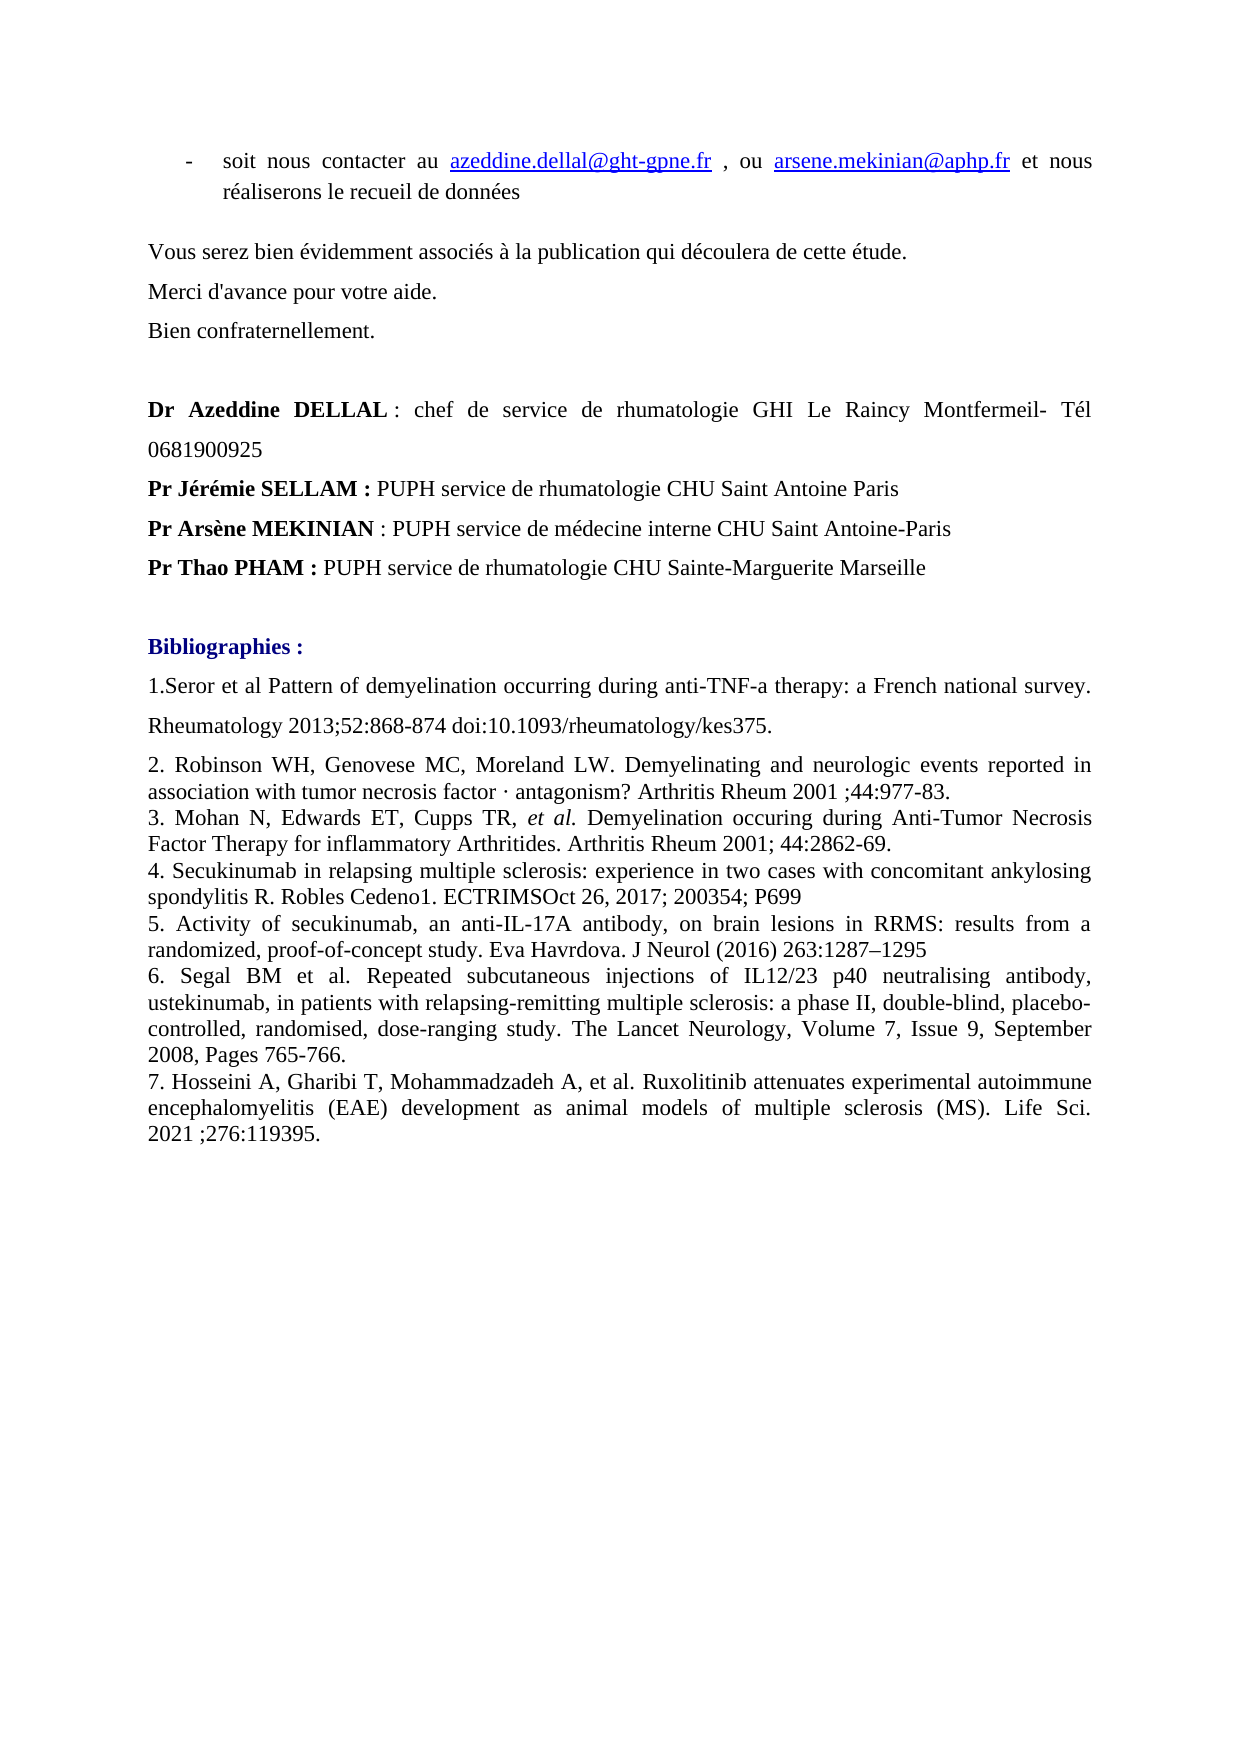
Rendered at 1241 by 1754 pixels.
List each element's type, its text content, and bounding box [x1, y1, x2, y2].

text 5. Activity of secukinumab, an anti-IL-17A antibody, on brain lesions in RRMS: results from a randomized, proof-of-concept study. Eva Havrdova. J Neurol (2016) 263:1287–1295 [148, 909, 1093, 962]
text Pr Thao PHAM : PUPH service de rhumatologie CHU Sainte-Marguerite Marseille [148, 554, 1093, 580]
text Merci d'avance pour votre aide. [148, 278, 1093, 304]
list soit nous contacter au azeddine.dellal@ght-gpne.fr , ou arsene.mekinian@aphp.fr et nous réaliserons le recueil de données [185, 148, 1093, 204]
text Vous serez bien évidemment associés à la publication qui découlera de cette étude. [148, 238, 1093, 264]
text 1.Seror et al Pattern of demyelination occurring during anti-TNF-a therapy: a French national survey. Rheumatology 2013;52:868-874 doi:10.1093/rheumatology/kes375. [148, 672, 1093, 738]
text Pr Arsène MEKINIAN : PUPH service de médecine interne CHU Saint Antoine-Paris [148, 514, 1093, 541]
text Bien confraternellement. [148, 317, 1093, 343]
text 3. Mohan N, Edwards ET, Cupps TR, et al. Demyelination occuring during Anti-Tumor Necrosis Factor Therapy for inflammatory Arthritides. Arthritis Rheum 2001; 44:2862-69. [148, 804, 1093, 857]
text 7. Hosseini A, Gharibi T, Mohammadzadeh A, et al. Ruxolitinib attenuates experimental autoimmune encephalomyelitis (EAE) development as animal models of multiple sclerosis (MS). Life Sci. 2021 ;276:119395. [148, 1068, 1093, 1147]
text 2. Robinson WH, Genovese MC, Moreland LW. Demyelinating and neurologic events reported in association with tumor necrosis factor · antagonism? Arthritis Rheum 2001 ;44:977-83. [148, 751, 1093, 804]
text Bibliographies : [148, 633, 1093, 659]
text Dr Azeddine DELLAL : chef de service de rhumatologie GHI Le Raincy Montfermeil- Tél 0681900925 [148, 396, 1093, 462]
text 4. Secukinumab in relapsing multiple sclerosis: experience in two cases with concomitant ankylosing spondylitis R. Robles Cedeno1. ECTRIMSOct 26, 2017; 200354; P699 [148, 857, 1093, 909]
text Pr Jérémie SELLAM : PUPH service de rhumatologie CHU Saint Antoine Paris [148, 475, 1093, 501]
text 6. Segal BM et al. Repeated subcutaneous injections of IL12/23 p40 neutralising antibody, ustekinumab, in patients with relapsing-remitting multiple sclerosis: a phase II, double-blind, placebo-controlled, randomised, dose-ranging study. The Lancet Neurology, Volume 7, Issue 9, September 2008, Pages 765-766. [148, 962, 1093, 1068]
